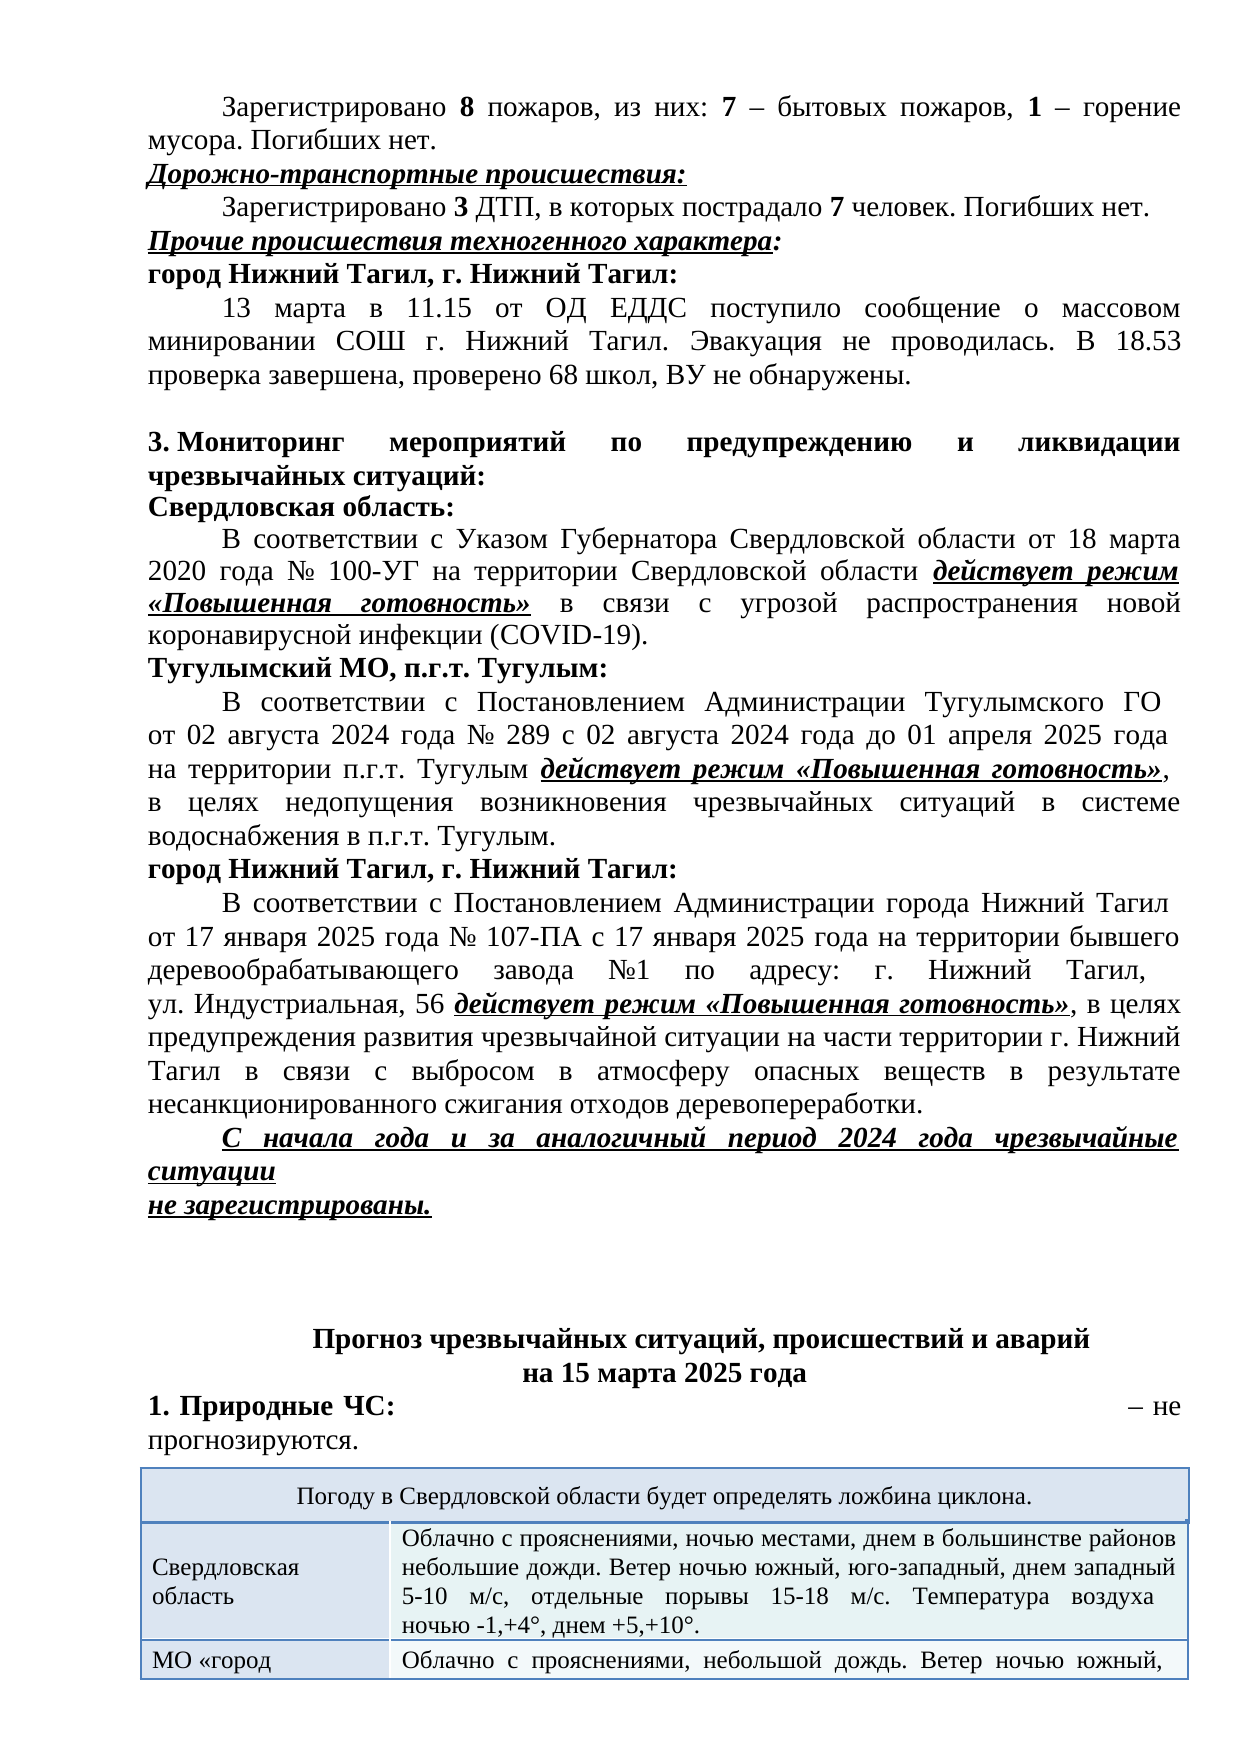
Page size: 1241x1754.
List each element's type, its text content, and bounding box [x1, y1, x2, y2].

text В соответствии с Постановлением Администрации Тугулымского ГО от 02 августа 2024 года № 289 с 02 августа 2024 года до 01 апреля 2025 года на территории п.г.т. Тугулым действует режим «Повышенная готовность», в целях недопущения возникновения чрезвычайных ситуаций в системе водоснабжения в п.г.т. Тугулым. [148, 684, 1181, 852]
text на 15 марта 2025 года [148, 1355, 1181, 1388]
table_header Погоду в Свердловской области будет определять ложбина циклона. [142, 1469, 1188, 1521]
text Зарегистрировано 8 пожаров, из них: 7 – бытовых пожаров, 1 – горение мусора. Погибших нет. [148, 89, 1181, 156]
text 13 марта в 11.15 от ОД ЕДДС поступило сообщение о массовом минировании СОШ г. Нижний Тагил. Эвакуация не проводилась. В 18.53 проверка завершена, проверено 68 школ, ВУ не обнаружены. [148, 290, 1181, 391]
text город Нижний Тагил, г. Нижний Тагил: [148, 256, 1181, 290]
table_cell Свердловская область [142, 1524, 389, 1638]
text Дорожно-транспортные происшествия: [148, 156, 1181, 189]
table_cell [391, 1641, 1187, 1678]
text В соответствии с Постановлением Администрации города Нижний Тагил от 17 января 2025 года № 107-ПА с 17 января 2025 года на территории бывшего деревообрабатывающего завода №1 по адресу: г. Нижний Тагил, ул. Индустриальная, 56 действует режим «Повышенная готовность», в целях предупреждения развития чрезвычайной ситуации на части территории г. Нижний Тагил в связи с выбросом в атмосферу опасных веществ в результате несанкционированного сжигания отходов деревопереработки. [148, 885, 1181, 1120]
text Прочие происшествия техногенного характера: [148, 223, 1181, 256]
text Свердловская область: [148, 491, 1181, 523]
text город Нижний Тагил, г. Нижний Тагил: [148, 852, 1181, 885]
text 1. Природные ЧС: – не прогнозируются. [148, 1388, 1181, 1455]
text 3. Мониторинг мероприятий по предупреждению и ликвидации чрезвычайных ситуаций: [148, 424, 1181, 491]
table_cell Облачно с прояснениями, ночью местами, днем в большинстве районов небольшие дожди. Ветер ночью южный, юго-западный, днем западный 5-10 м/с, отдельные порывы 15-18 м/с. Температура воздуха ночью -1,+4°, днем +5,+10°. [391, 1524, 1187, 1638]
text Зарегистрировано 3 ДТП, в которых пострадало 7 человек. Погибших нет. [148, 189, 1181, 223]
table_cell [142, 1641, 389, 1678]
text С начала года и за аналогичный период 2024 года чрезвычайные ситуации не зарегистрированы. [148, 1120, 1181, 1221]
text Прогноз чрезвычайных ситуаций, происшествий и аварий [148, 1321, 1181, 1355]
text В соответствии с Указом Губернатора Свердловской области от 18 марта 2020 года № 100-УГ на территории Свердловской области действует режим «Повышенная готовность» в связи с угрозой распространения новой коронавирусной инфекции (COVID-19). [148, 523, 1181, 650]
text Тугулымский МО, п.г.т. Тугулым: [148, 650, 1181, 684]
